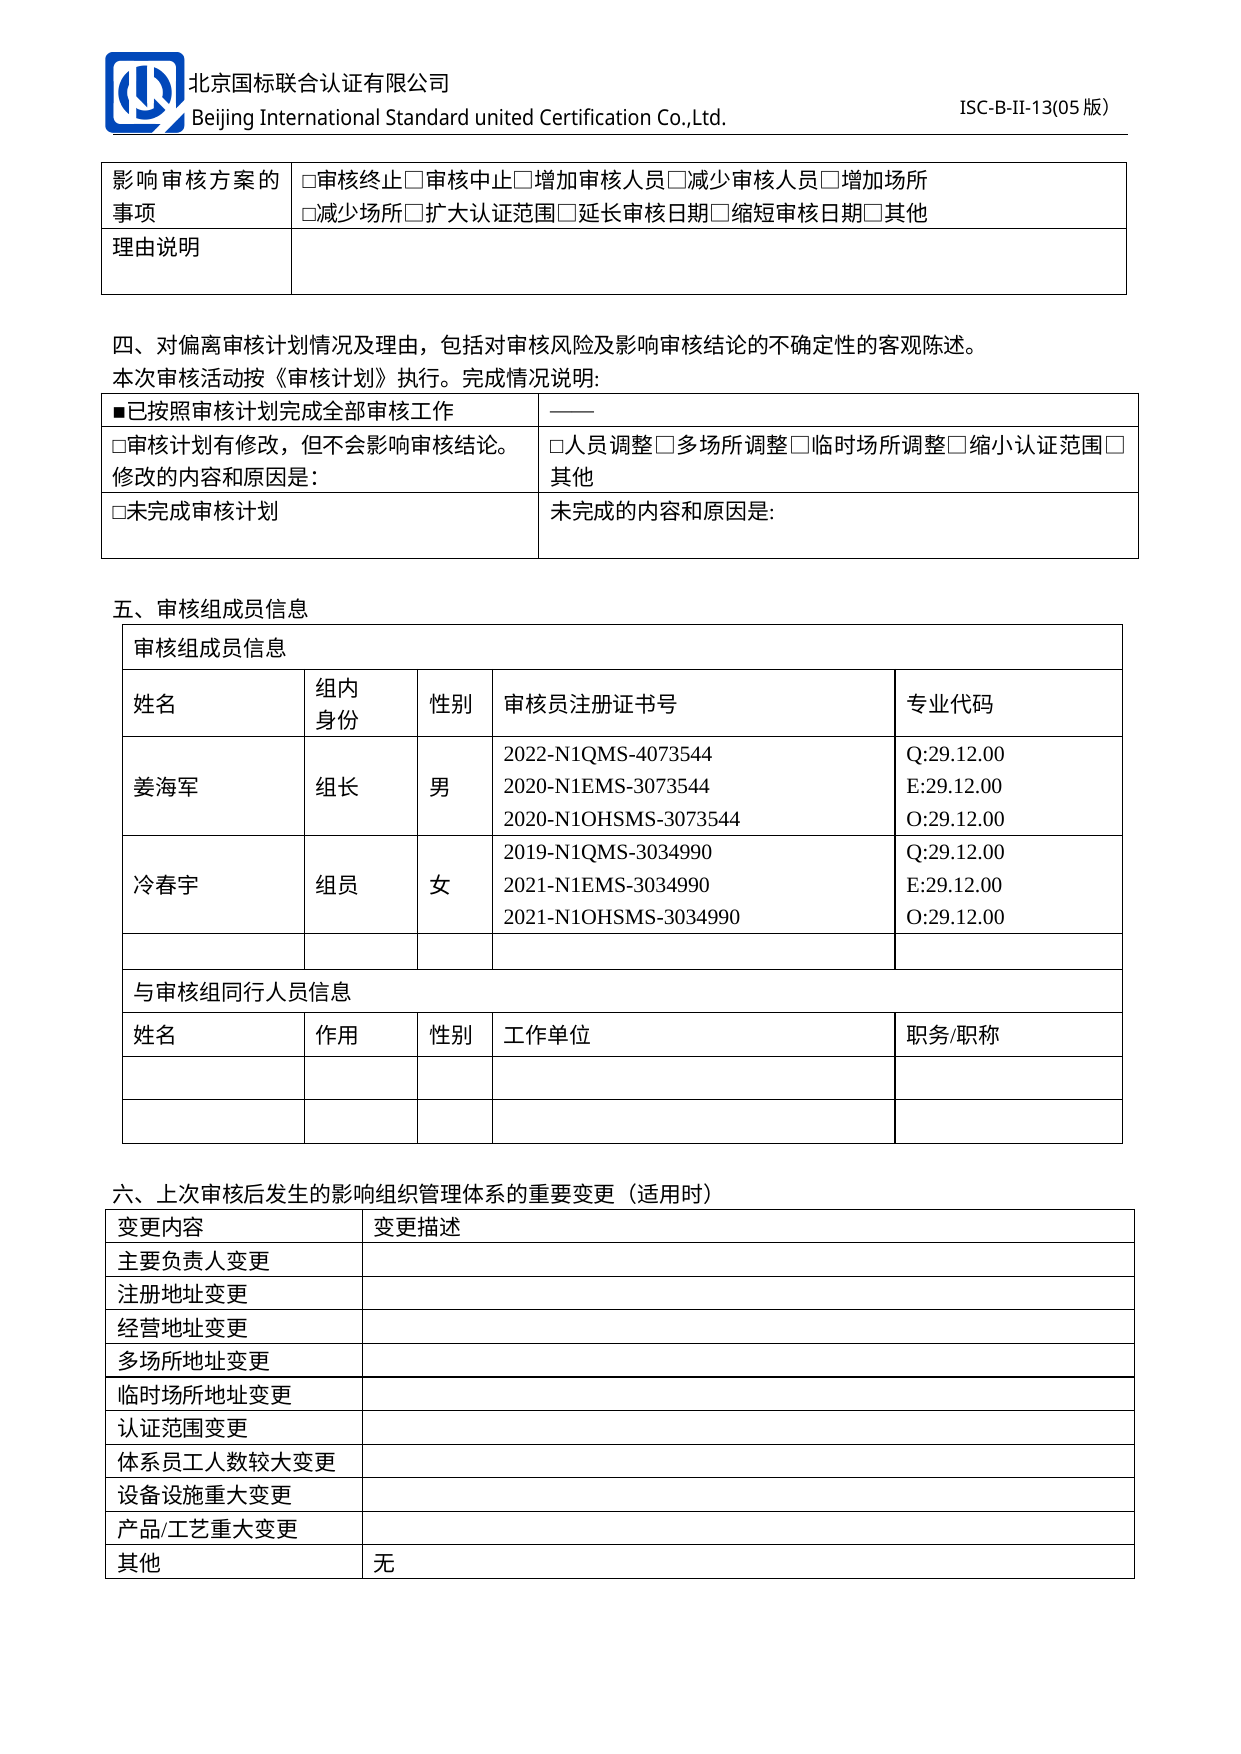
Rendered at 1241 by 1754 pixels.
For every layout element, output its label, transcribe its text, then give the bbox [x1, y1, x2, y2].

table_cell [363, 1378, 1134, 1410]
table_cell [896, 1057, 1122, 1099]
table_cell [305, 1057, 417, 1099]
table_cell 审核员注册证书号 [493, 670, 894, 736]
table_cell [493, 934, 894, 969]
table_cell 设备设施重大变更 [106, 1478, 362, 1511]
table_cell 未完成的内容和原因是: [539, 493, 1138, 558]
text 四、对偏离审核计划情况及理由，包括对审核风险及影响审核结论的不确定性的客观陈述。 [112, 328, 1128, 360]
table_cell 组员 [305, 836, 417, 933]
table_cell 冷春宇 [123, 836, 304, 933]
table_cell 主要负责人变更 [106, 1243, 362, 1276]
table_cell 产品/工艺重大变更 [106, 1512, 362, 1544]
table_header 审核组成员信息 [123, 625, 1122, 669]
text 本次审核活动按《审核计划》执行。完成情况说明: [112, 360, 1128, 393]
table_cell 经营地址变更 [106, 1310, 362, 1343]
table_cell [418, 1100, 492, 1143]
table_cell 姜海军 [123, 737, 304, 834]
table_cell 2019-N1QMS-3034990 2021-N1EMS-3034990 2021-N1OHSMS-3034990 [493, 836, 894, 933]
table_cell [363, 1344, 1134, 1376]
table_cell [305, 1100, 417, 1143]
table_cell □人员调整□多场所调整□临时场所调整□缩小认证范围□其他 [539, 427, 1138, 492]
table_cell 工作单位 [493, 1013, 894, 1056]
table_cell 临时场所地址变更 [106, 1378, 362, 1410]
table_header ■已按照审核计划完成全部审核工作 [102, 394, 538, 426]
table_cell 组长 [305, 737, 417, 834]
table_cell [896, 1100, 1122, 1143]
text 六、上次审核后发生的影响组织管理体系的重要变更（适用时） [112, 1176, 1128, 1209]
table_cell 姓名 [123, 1013, 304, 1056]
table_cell [305, 934, 417, 969]
table_cell 专业代码 [896, 670, 1122, 736]
table_cell [418, 934, 492, 969]
table_cell 注册地址变更 [106, 1277, 362, 1309]
table_cell [292, 229, 1126, 294]
table_cell [123, 934, 304, 969]
table_cell Q:29.12.00 E:29.12.00 O:29.12.00 [896, 737, 1122, 834]
table_cell 作用 [305, 1013, 417, 1056]
table_cell [363, 1243, 1134, 1276]
table_cell [123, 1057, 304, 1099]
table_cell [363, 1411, 1134, 1443]
table_cell □未完成审核计划 [102, 493, 538, 558]
table_header 影响审核方案的事项 [102, 163, 291, 228]
table_cell 性别 [418, 1013, 492, 1056]
table_header 变更内容 [106, 1210, 362, 1242]
table_cell 职务/职称 [896, 1013, 1122, 1056]
picture [105, 52, 185, 133]
table_cell 2022-N1QMS-4073544 2020-N1EMS-3073544 2020-N1OHSMS-3073544 [493, 737, 894, 834]
table_cell [418, 1057, 492, 1099]
table_cell [363, 1277, 1134, 1309]
table_cell [896, 934, 1122, 969]
table_cell 性别 [418, 670, 492, 736]
table_cell 女 [418, 836, 492, 933]
table_cell 理由说明 [102, 229, 291, 294]
table_cell 认证范围变更 [106, 1411, 362, 1443]
table_cell 与审核组同行人员信息 [123, 970, 1122, 1012]
table_cell 姓名 [123, 670, 304, 736]
table_cell 体系员工人数较大变更 [106, 1445, 362, 1477]
table_cell [363, 1512, 1134, 1544]
table_cell 无 [363, 1545, 1134, 1578]
table_cell 组内 身份 [305, 670, 417, 736]
table_header —— [539, 394, 1138, 426]
table_cell [363, 1478, 1134, 1511]
table_cell Q:29.12.00 E:29.12.00 O:29.12.00 [896, 836, 1122, 933]
table_cell [363, 1445, 1134, 1477]
table_cell 男 [418, 737, 492, 834]
table_cell 多场所地址变更 [106, 1344, 362, 1376]
table_cell 其他 [106, 1545, 362, 1578]
table_header 变更描述 [363, 1210, 1134, 1242]
table_cell □审核计划有修改，但不会影响审核结论。 修改的内容和原因是： [102, 427, 538, 492]
table_cell [493, 1100, 894, 1143]
table_cell [493, 1057, 894, 1099]
table_cell [123, 1100, 304, 1143]
table_header □审核终止□审核中止□增加审核人员□减少审核人员□增加场所 □减少场所□扩大认证范围□延长审核日期□缩短审核日期□其他 [292, 163, 1126, 228]
text 五、审核组成员信息 [112, 592, 1128, 624]
table_cell [363, 1310, 1134, 1343]
